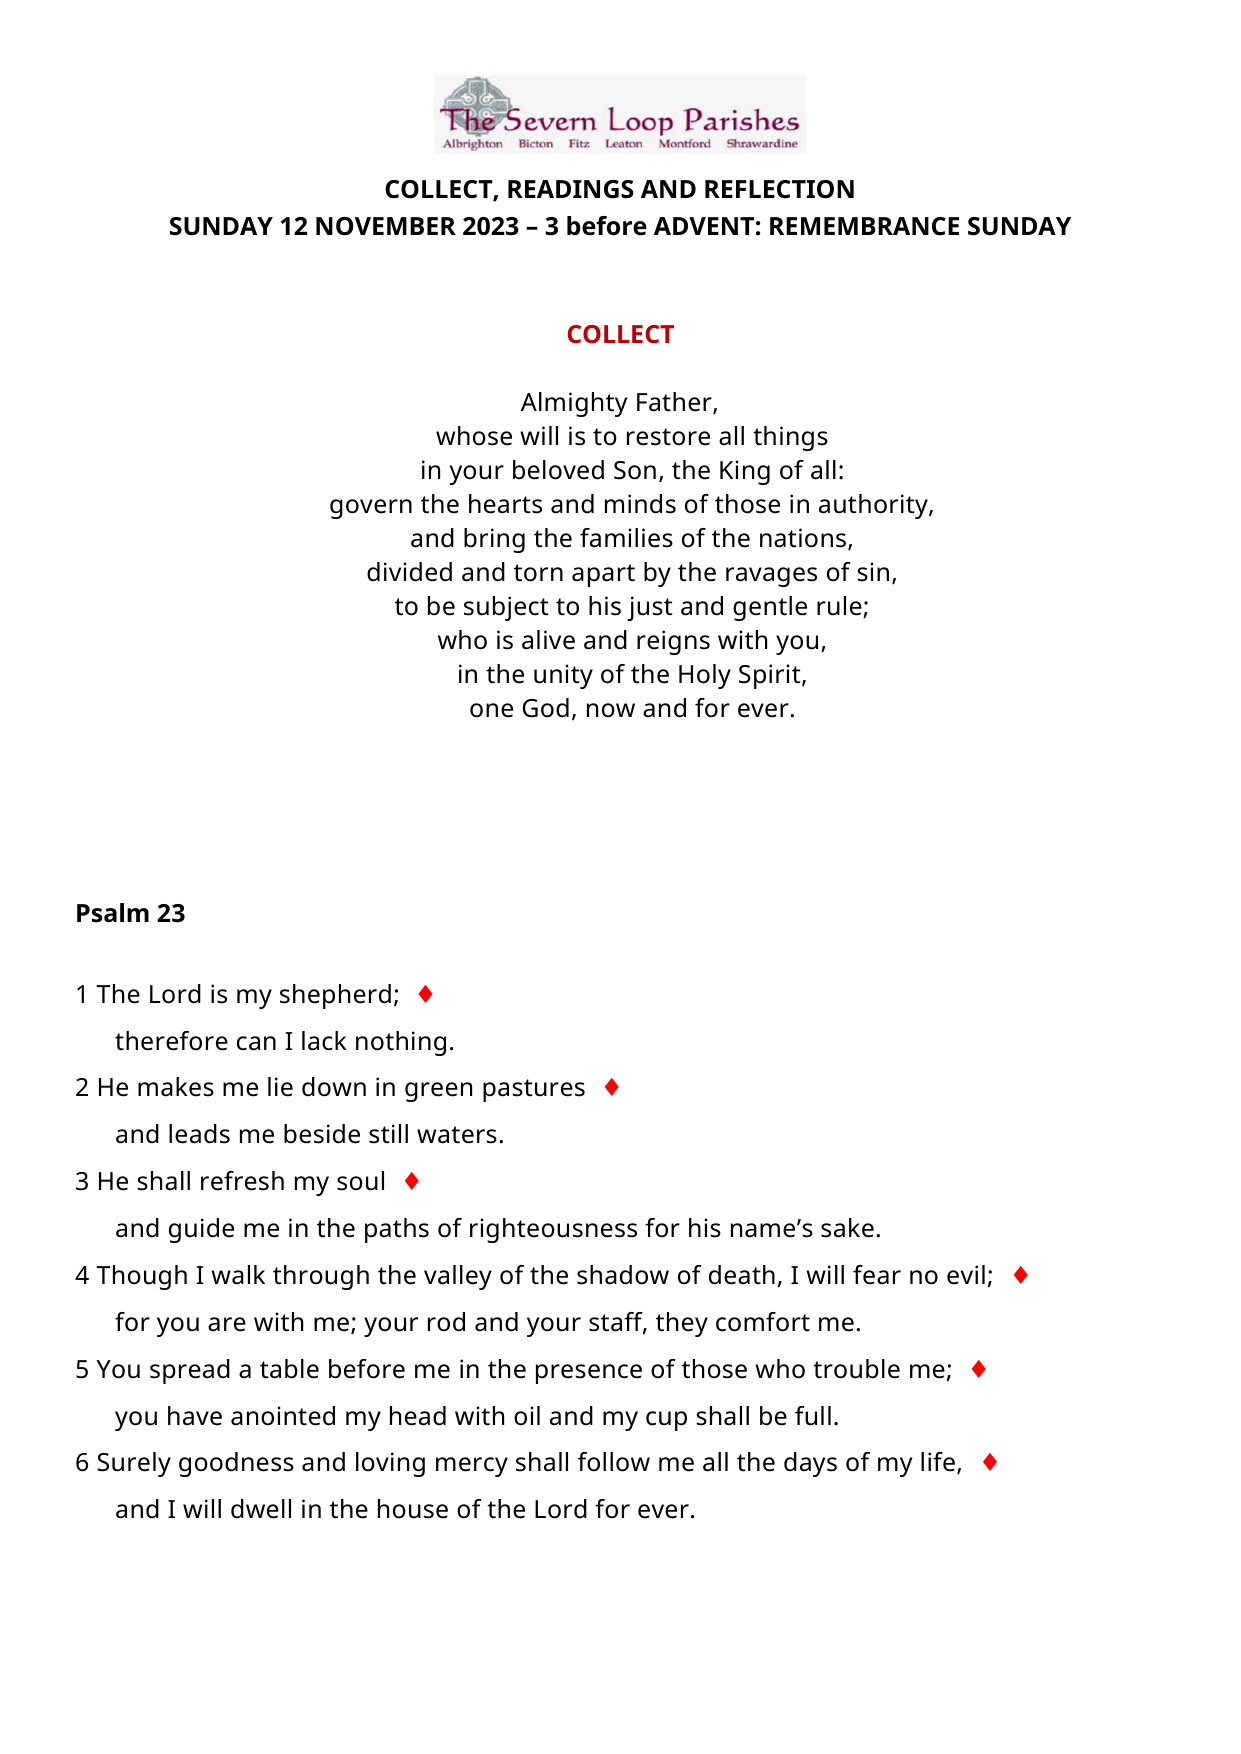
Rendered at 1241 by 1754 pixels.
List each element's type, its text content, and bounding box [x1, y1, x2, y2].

picture [434, 75, 807, 154]
text for you are with me; your rod and your staff, they comfort me. [115, 1292, 1165, 1338]
text SUNDAY 12 NOVEMBER 2023 – 3 before ADVENT: REMEMBRANCE SUNDAY [75, 209, 1165, 243]
text 1 The Lord is my shepherd; ♦ [75, 963, 1165, 1010]
text Almighty Father, whose will is to restore all things in your beloved Son, the King of all: govern the hearts and minds of those in authority, and bring the families of the nations, divided and torn apart by the ravages of sin, to be subject to his just and gentle rule; who is alive and reigns with you, in the unity of the Holy Spirit, one God, now and for ever. [75, 384, 1165, 725]
text and guide me in the paths of righteousness for his name’s sake. [115, 1198, 1165, 1245]
text 6 Surely goodness and loving mercy shall follow me all the days of my life, ♦ [75, 1432, 1165, 1479]
text 5 You spread a table before me in the presence of those who trouble me; ♦ [75, 1338, 1165, 1385]
text 3 He shall refresh my soul ♦ [75, 1151, 1165, 1198]
text and leads me beside still waters. [115, 1104, 1165, 1151]
text therefore can I lack nothing. [115, 1010, 1165, 1057]
text 2 He makes me lie down in green pastures ♦ [75, 1057, 1165, 1104]
text and I will dwell in the house of the Lord for ever. [115, 1479, 1165, 1526]
text 4 Though I walk through the valley of the shadow of death, I will fear no evil; ♦ [75, 1245, 1165, 1292]
text Psalm 23 [75, 895, 1165, 929]
text COLLECT, READINGS AND REFLECTION [75, 172, 1165, 206]
text you have anointed my head with oil and my cup shall be full. [115, 1385, 1165, 1432]
text COLLECT [75, 316, 1165, 350]
